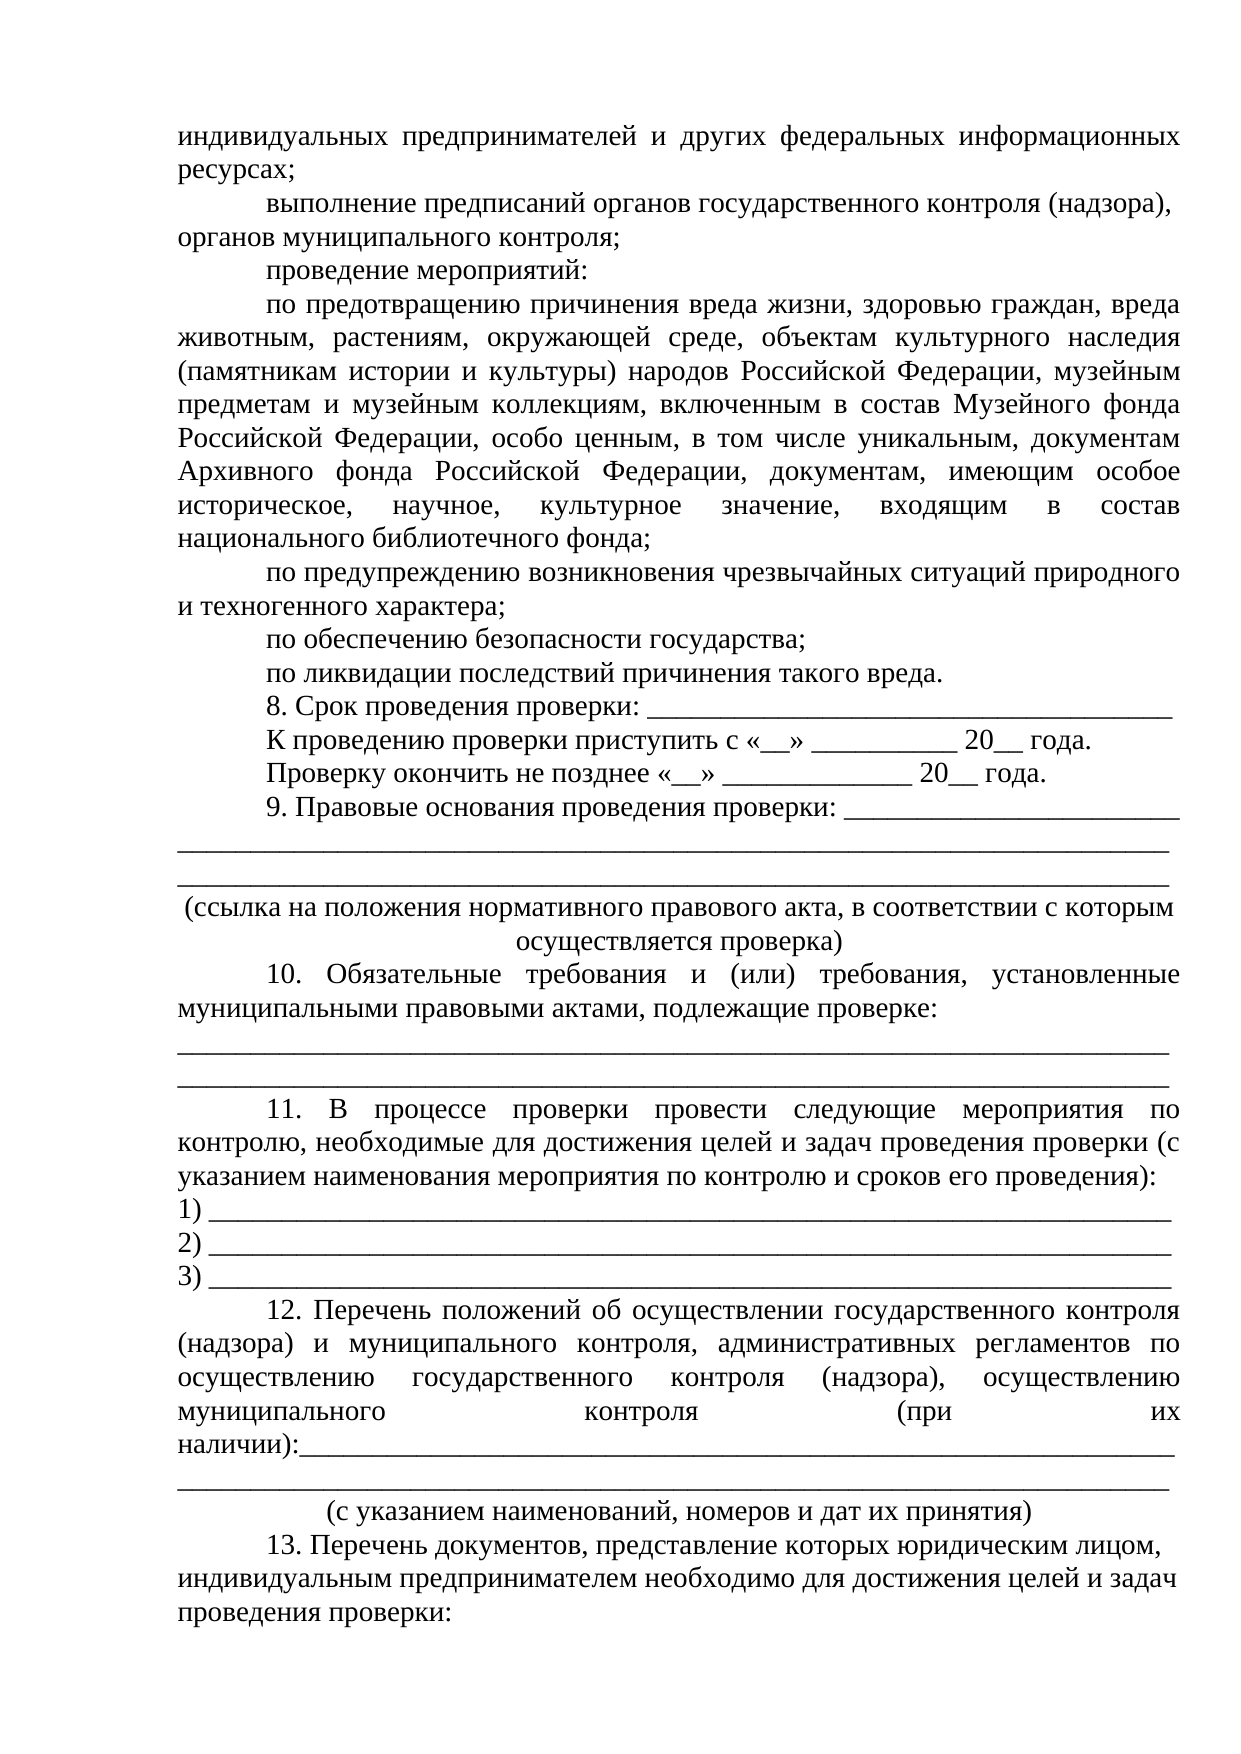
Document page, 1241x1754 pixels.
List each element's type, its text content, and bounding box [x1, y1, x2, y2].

text 9. Правовые основания проведения проверки: _______________________ [177, 789, 1181, 822]
text 12. Перечень положений об осуществлении государственного контроля (надзора) и муниципального контроля, административных регламентов по осуществлению государственного контроля (надзора), осуществлению муниципального контроля (при их наличии):____________________________________________________________ [177, 1292, 1181, 1460]
text ____________________________________________________________________ [177, 1460, 1181, 1493]
text по ликвидации последствий причинения такого вреда. [177, 655, 1181, 688]
text по обеспечению безопасности государства; [177, 621, 1181, 655]
text ____________________________________________________________________ [177, 1057, 1181, 1091]
text ____________________________________________________________________ [177, 822, 1181, 856]
text 8. Срок проведения проверки: ____________________________________ [177, 688, 1181, 722]
text 1) __________________________________________________________________ [177, 1191, 1181, 1225]
text 10. Обязательные требования и (или) требования, установленные муниципальными правовыми актами, подлежащие проверке: [177, 957, 1181, 1024]
text 3) __________________________________________________________________ [177, 1258, 1181, 1292]
text 11. В процессе проверки провести следующие мероприятия по контролю, необходимые для достижения целей и задач проведения проверки (с указанием наименования мероприятия по контролю и сроков его проведения): [177, 1091, 1181, 1191]
text (ссылка на положения нормативного правового акта, в соответствии с которым осуществляется проверка) [177, 889, 1181, 957]
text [177, 118, 1181, 185]
text (с указанием наименований, номеров и дат их принятия) [177, 1493, 1181, 1527]
text 13. Перечень документов, представление которых юридическим лицом, индивидуальным предпринимателем необходимо для достижения целей и задач [177, 1527, 1181, 1594]
text по предупреждению возникновения чрезвычайных ситуаций природного и техногенного характера; [177, 554, 1181, 621]
text К проведению проверки приступить с «__» __________ 20__ года. [177, 722, 1181, 755]
text по предотвращению причинения вреда жизни, здоровью граждан, вреда животным, растениям, окружающей среде, объектам культурного наследия (памятникам истории и культуры) народов Российской Федерации, музейным предметам и музейным коллекциям, включенным в состав Музейного фонда Российской Федерации, особо ценным, в том числе уникальным, документам Архивного фонда Российской Федерации, документам, имеющим особое историческое, научное, культурное значение, входящим в состав национального библиотечного фонда; [177, 286, 1181, 554]
text Проверку окончить не позднее «__» _____________ 20__ года. [177, 755, 1181, 789]
text 2) __________________________________________________________________ [177, 1225, 1181, 1258]
text ____________________________________________________________________ [177, 856, 1181, 889]
text ____________________________________________________________________ [177, 1024, 1181, 1057]
text проведение мероприятий: [177, 252, 1181, 286]
text органов муниципального контроля; [177, 219, 1181, 252]
text выполнение предписаний органов государственного контроля (надзора), [177, 185, 1181, 219]
text проведения проверки: [177, 1594, 1181, 1627]
